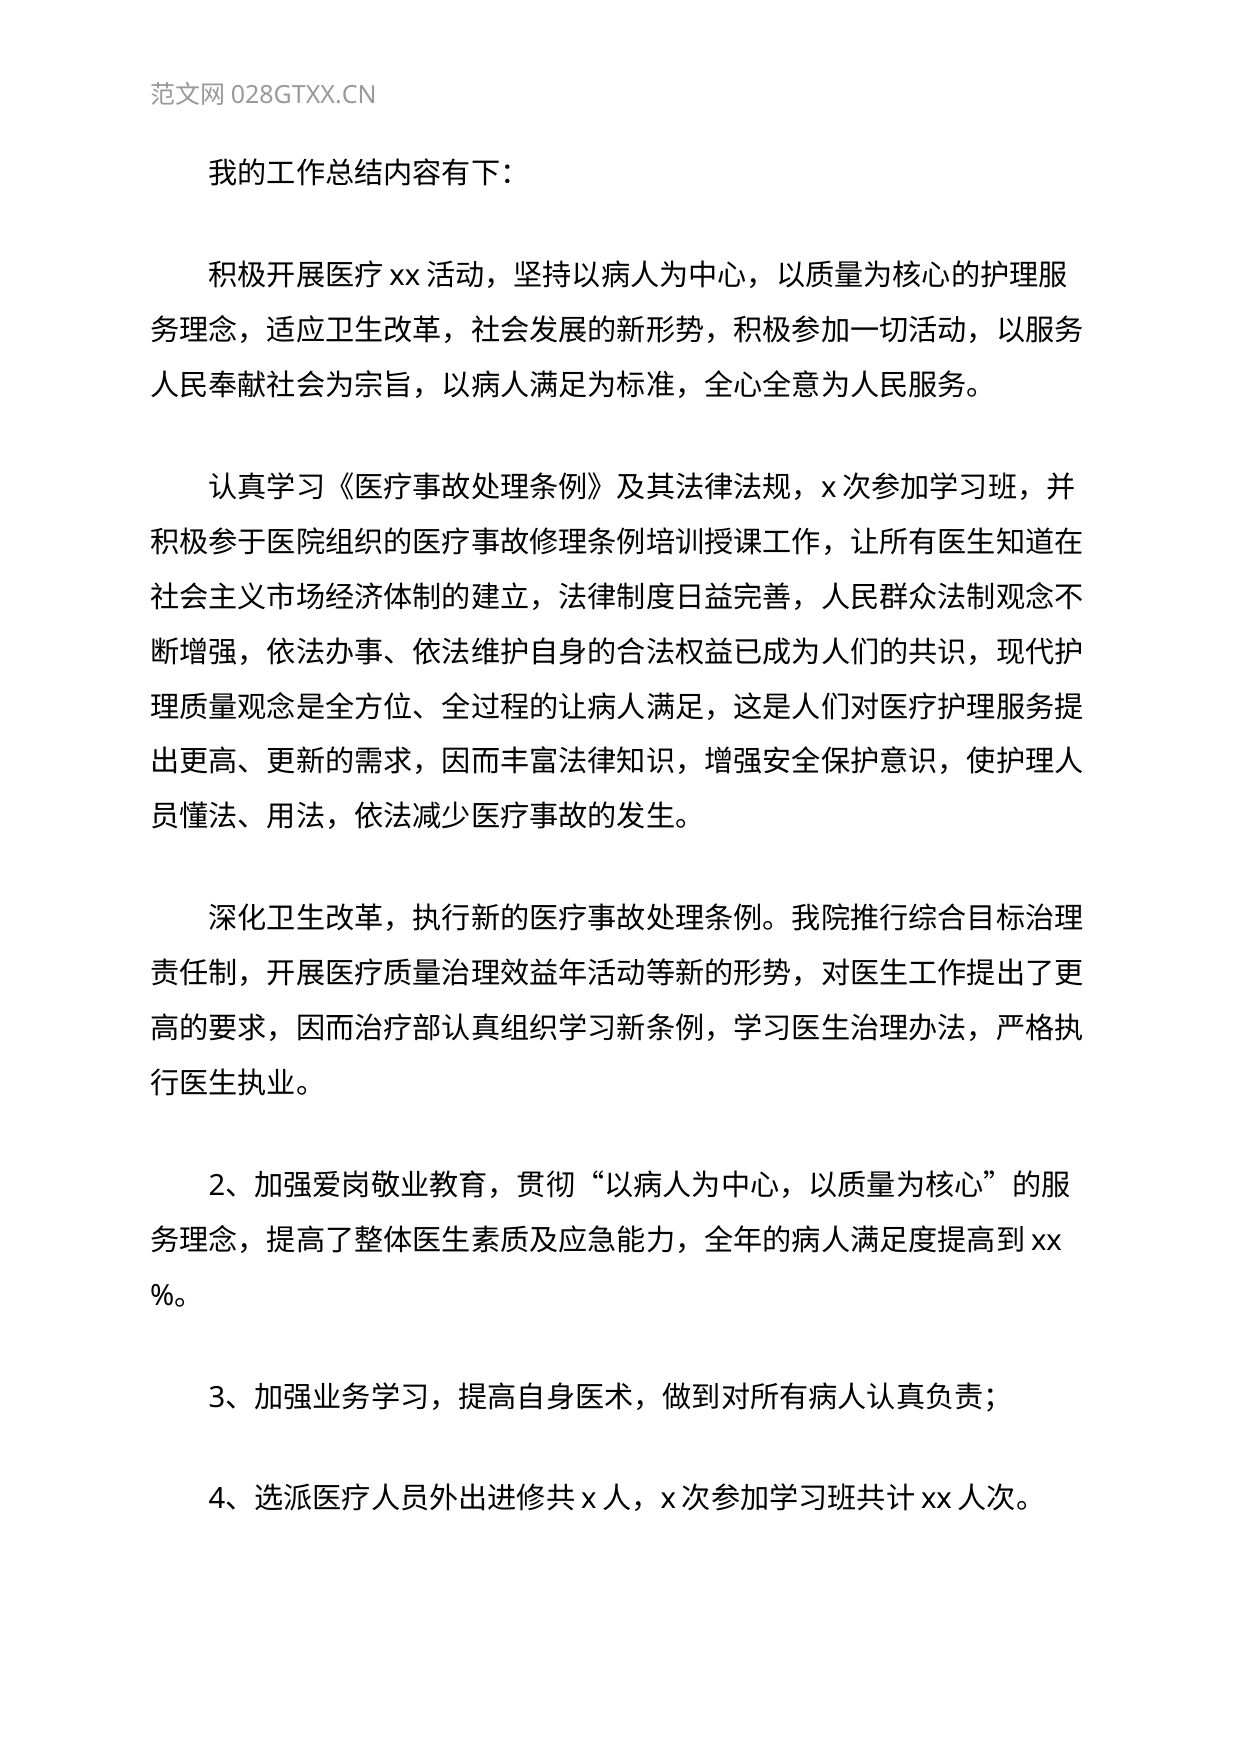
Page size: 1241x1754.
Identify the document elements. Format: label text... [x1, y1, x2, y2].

text 积极开展医疗xx活动，坚持以病人为中心，以质量为核心的护理服务理念，适应卫生改革，社会发展的新形势，积极参加一切活动，以服务人民奉献社会为宗旨，以病人满足为标准，全心全意为人民服务。 [150, 252, 1090, 404]
text 深化卫生改革，执行新的医疗事故处理条例。我院推行综合目标治理责任制，开展医疗质量治理效益年活动等新的形势，对医生工作提出了更高的要求，因而治疗部认真组织学习新条例，学习医生治理办法，严格执行医生执业。 [150, 895, 1090, 1102]
text 3、加强业务学习，提高自身医术，做到对所有病人认真负责； [150, 1373, 1090, 1416]
text 2、加强爱岗敬业教育，贯彻“以病人为中心，以质量为核心”的服务理念，提高了整体医生素质及应急能力，全年的病人满足度提高到xx%。 [150, 1161, 1090, 1313]
text 我的工作总结内容有下： [150, 150, 1090, 192]
text 4、选派医疗人员外出进修共x人，x次参加学习班共计xx人次。 [150, 1475, 1090, 1517]
text 认真学习《医疗事故处理条例》及其法律法规，x次参加学习班，并积极参于医院组织的医疗事故修理条例培训授课工作，让所有医生知道在社会主义市场经济体制的建立，法律制度日益完善，人民群众法制观念不断增强，依法办事、依法维护自身的合法权益已成为人们的共识，现代护理质量观念是全方位、全过程的让病人满足，这是人们对医疗护理服务提出更高、更新的需求，因而丰富法律知识，增强安全保护意识，使护理人员懂法、用法，依法减少医疗事故的发生。 [150, 463, 1090, 835]
